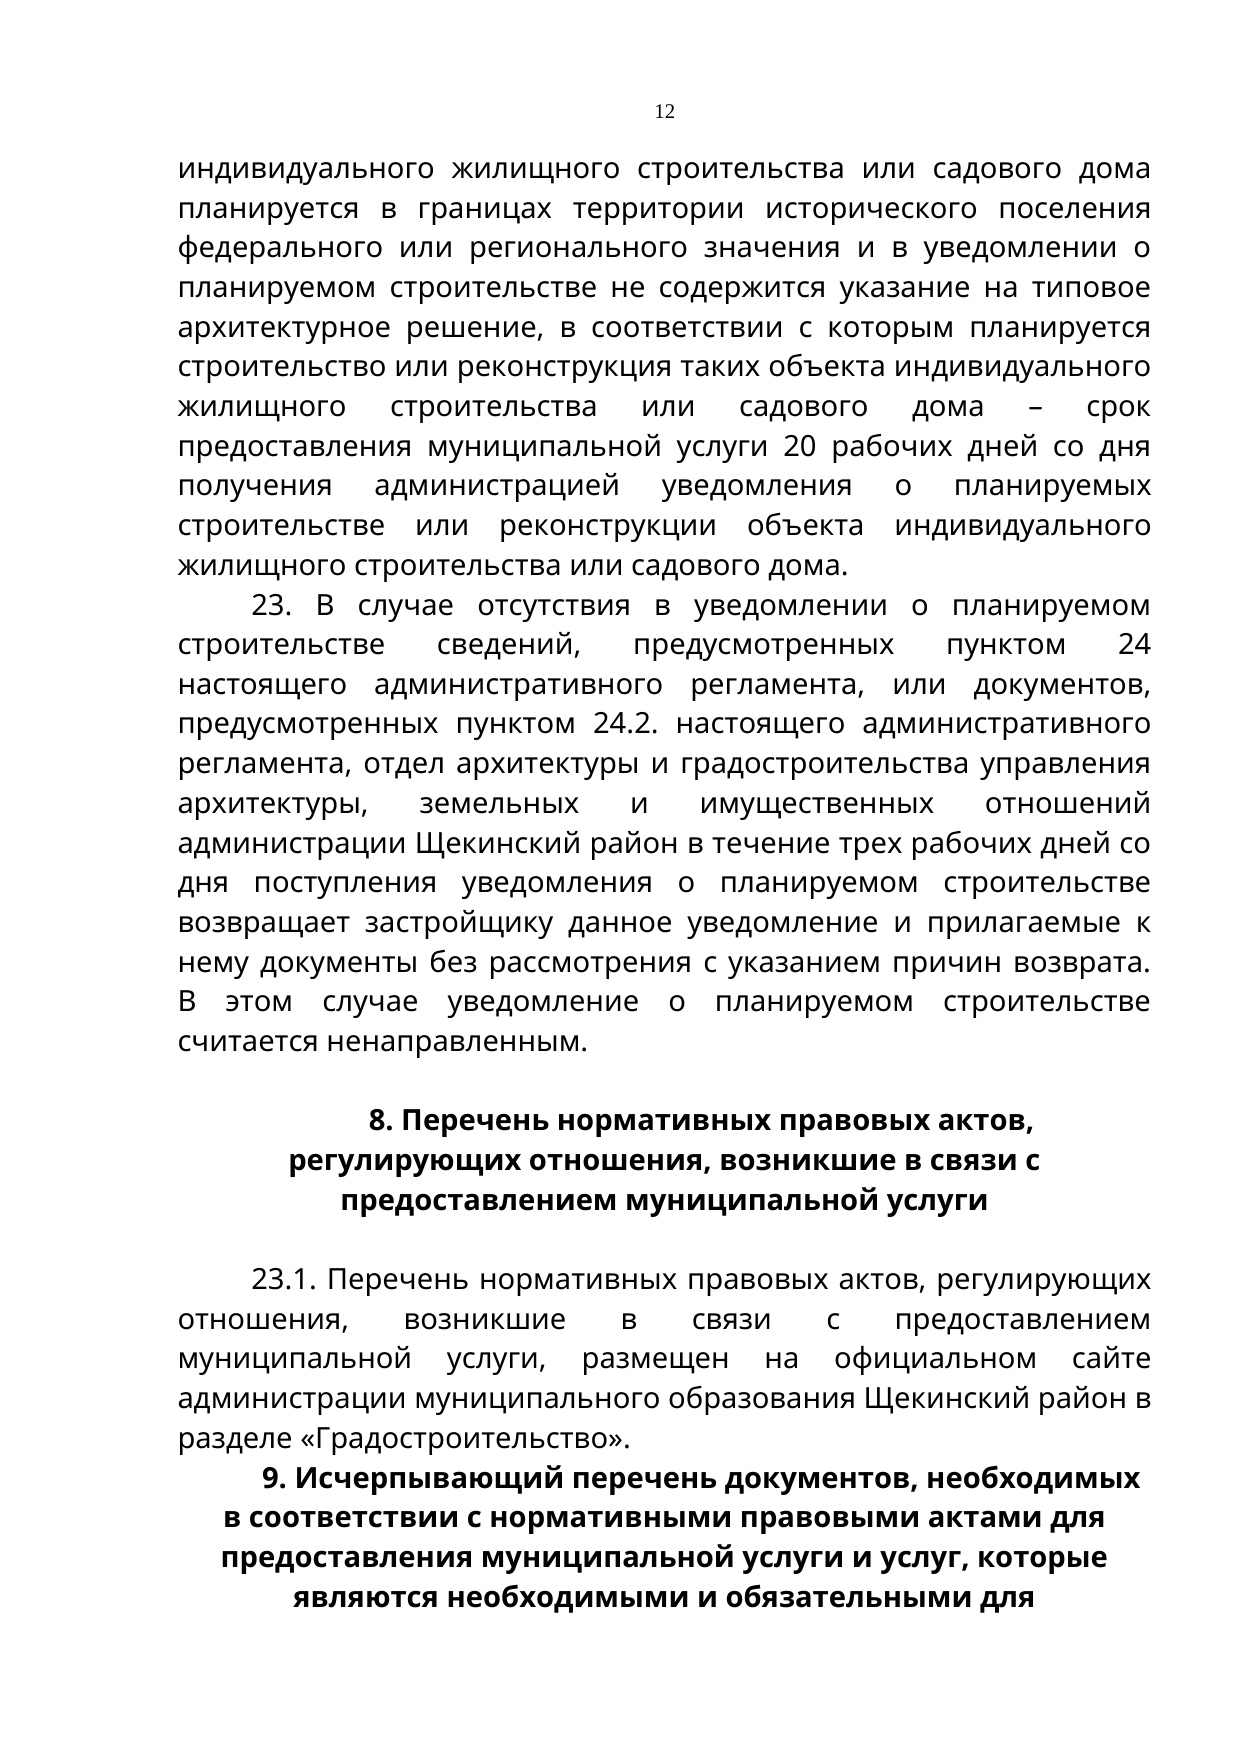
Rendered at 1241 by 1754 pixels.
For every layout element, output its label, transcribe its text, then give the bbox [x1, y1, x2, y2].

text 23.1. Перечень нормативных правовых актов, регулирующих отношения, возникшие в связи с предоставлением муниципальной услуги, размещен на официальном сайте администрации муниципального образования Щекинский район в разделе «Градостроительство». [177, 1258, 1152, 1457]
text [177, 1457, 1152, 1616]
text 23. В случае отсутствия в уведомлении о планируемом строительстве сведений, предусмотренных пунктом 24 настоящего административного регламента, или документов, предусмотренных пунктом 24.2. настоящего административного регламента, отдел архитектуры и градостроительства управления архитектуры, земельных и имущественных отношений администрации Щекинский район в течение трех рабочих дней со дня поступления уведомления о планируемом строительстве возвращает застройщику данное уведомление и прилагаемые к нему документы без рассмотрения с указанием причин возврата. В этом случае уведомление о планируемом строительстве считается ненаправленным. [177, 584, 1152, 1060]
text 8. Перечень нормативных правовых актов, регулирующих отношения, возникшие в связи с предоставлением муниципальной услуги [177, 1100, 1152, 1219]
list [177, 147, 1152, 584]
